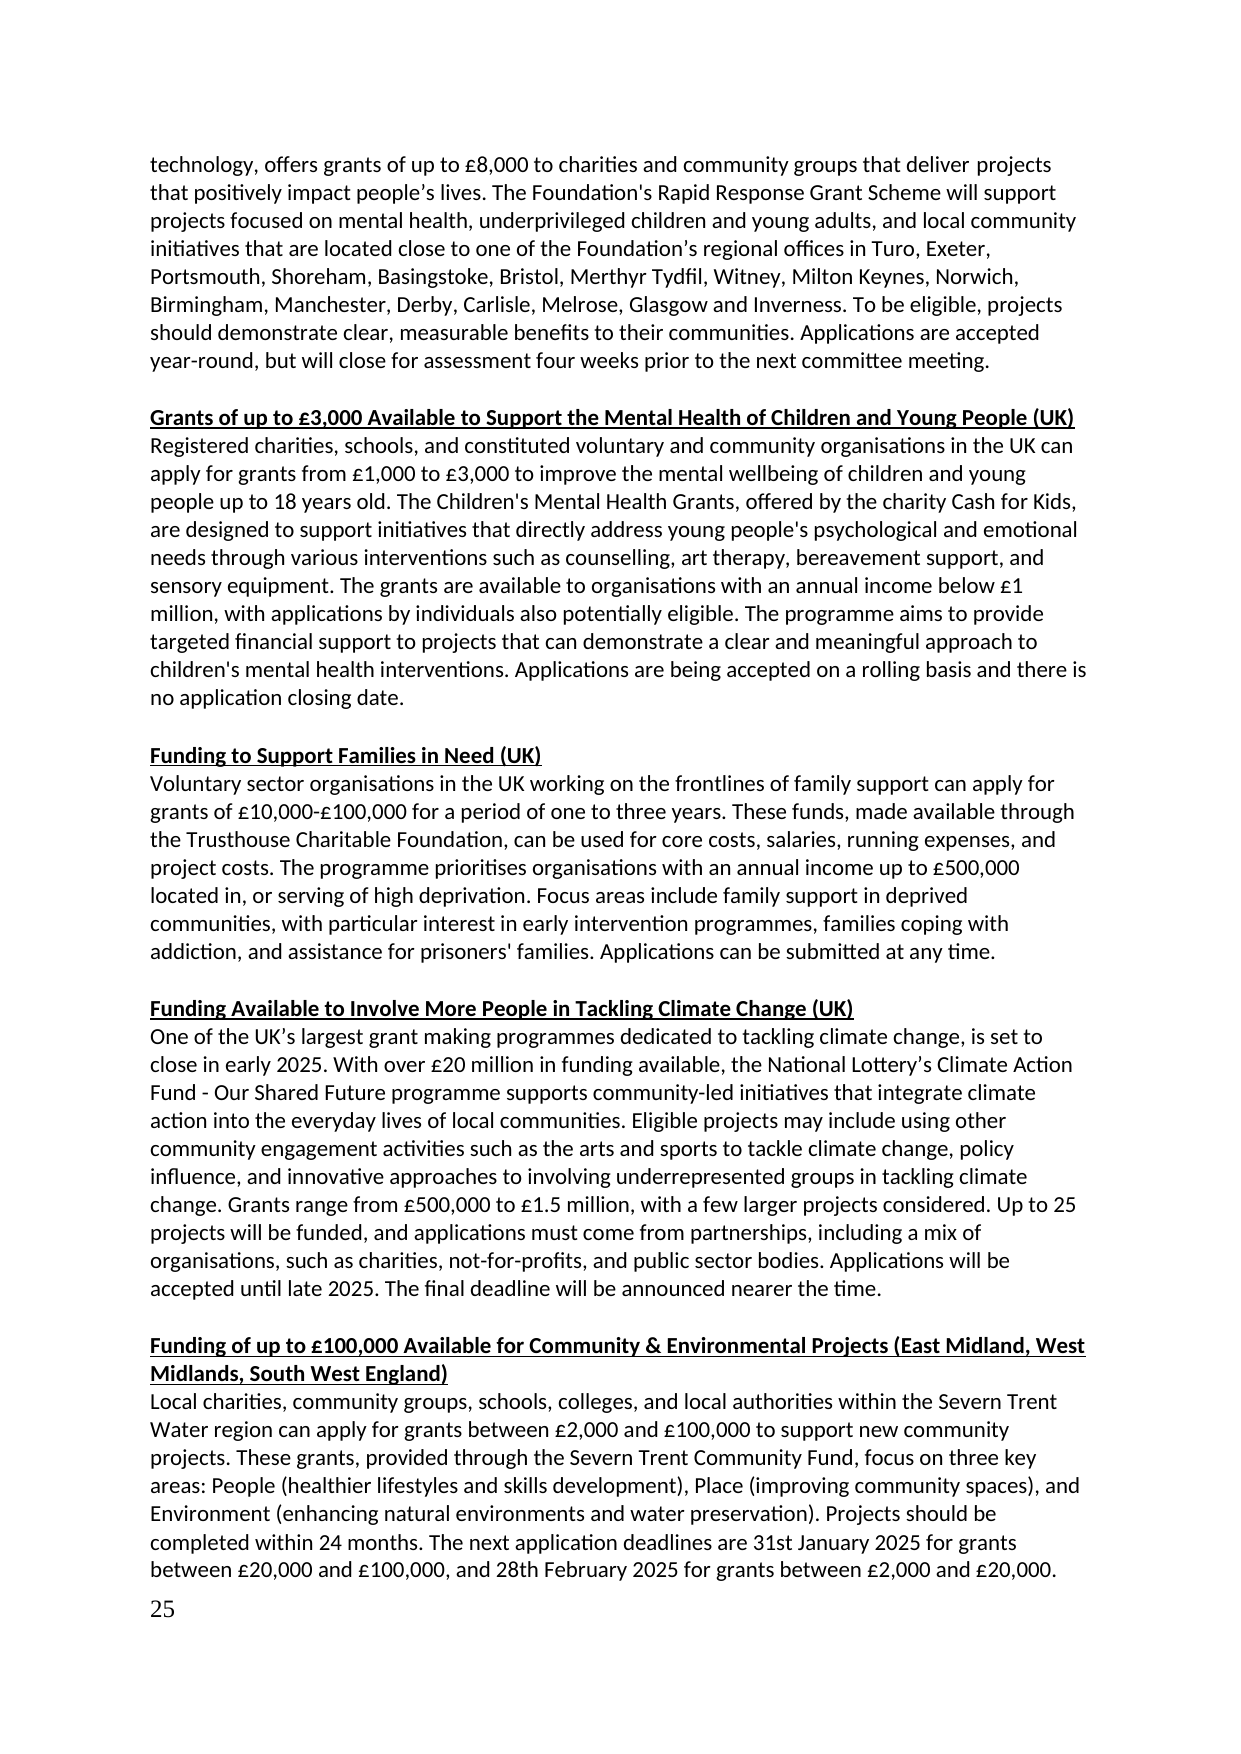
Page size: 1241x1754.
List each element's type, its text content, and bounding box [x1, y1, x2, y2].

text Funding Available to Involve More People in Tackling Climate Change (UK) One of the UK’s largest grant making programmes dedicated to tackling climate change, is set to close in early 2025. With over £20 million in funding available, the National Lottery’s Climate Action Fund - Our Shared Future programme supports community-led initiatives that integrate climate action into the everyday lives of local communities. Eligible projects may include using other community engagement activities such as the arts and sports to tackle climate change, policy influence, and innovative approaches to involving underrepresented groups in tackling climate change. Grants range from £500,000 to £1.5 million, with a few larger projects considered. Up to 25 projects will be funded, and applications must come from partnerships, including a mix of organisations, such as charities, not-for-profits, and public sector bodies. Applications will be accepted until late 2025. The final deadline will be announced nearer the time. [150, 994, 1090, 1302]
text Grants of up to £3,000 Available to Support the Mental Health of Children and Young People (UK) Registered charities, schools, and constituted voluntary and community organisations in the UK can apply for grants from £1,000 to £3,000 to improve the mental wellbeing of children and young people up to 18 years old. The Children's Mental Health Grants, offered by the charity Cash for Kids, are designed to support initiatives that directly address young people's psychological and emotional needs through various interventions such as counselling, art therapy, bereavement support, and sensory equipment. The grants are available to organisations with an annual income below £1 million, with applications by individuals also potentially eligible. The programme aims to provide targeted financial support to projects that can demonstrate a clear and meaningful approach to children's mental health interventions. Applications are being accepted on a rolling basis and there is no application closing date. [150, 403, 1090, 712]
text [150, 1331, 1090, 1584]
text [150, 150, 1090, 374]
text Funding to Support Families in Need (UK) Voluntary sector organisations in the UK working on the frontlines of family support can apply for grants of £10,000-£100,000 for a period of one to three years. These funds, made available through the Trusthouse Charitable Foundation, can be used for core costs, salaries, running expenses, and project costs. The programme prioritises organisations with an annual income up to £500,000 located in, or serving of high deprivation. Focus areas include family support in deprived communities, with particular interest in early intervention programmes, families coping with addiction, and assistance for prisoners' families. Applications can be submitted at any time. [150, 741, 1090, 965]
